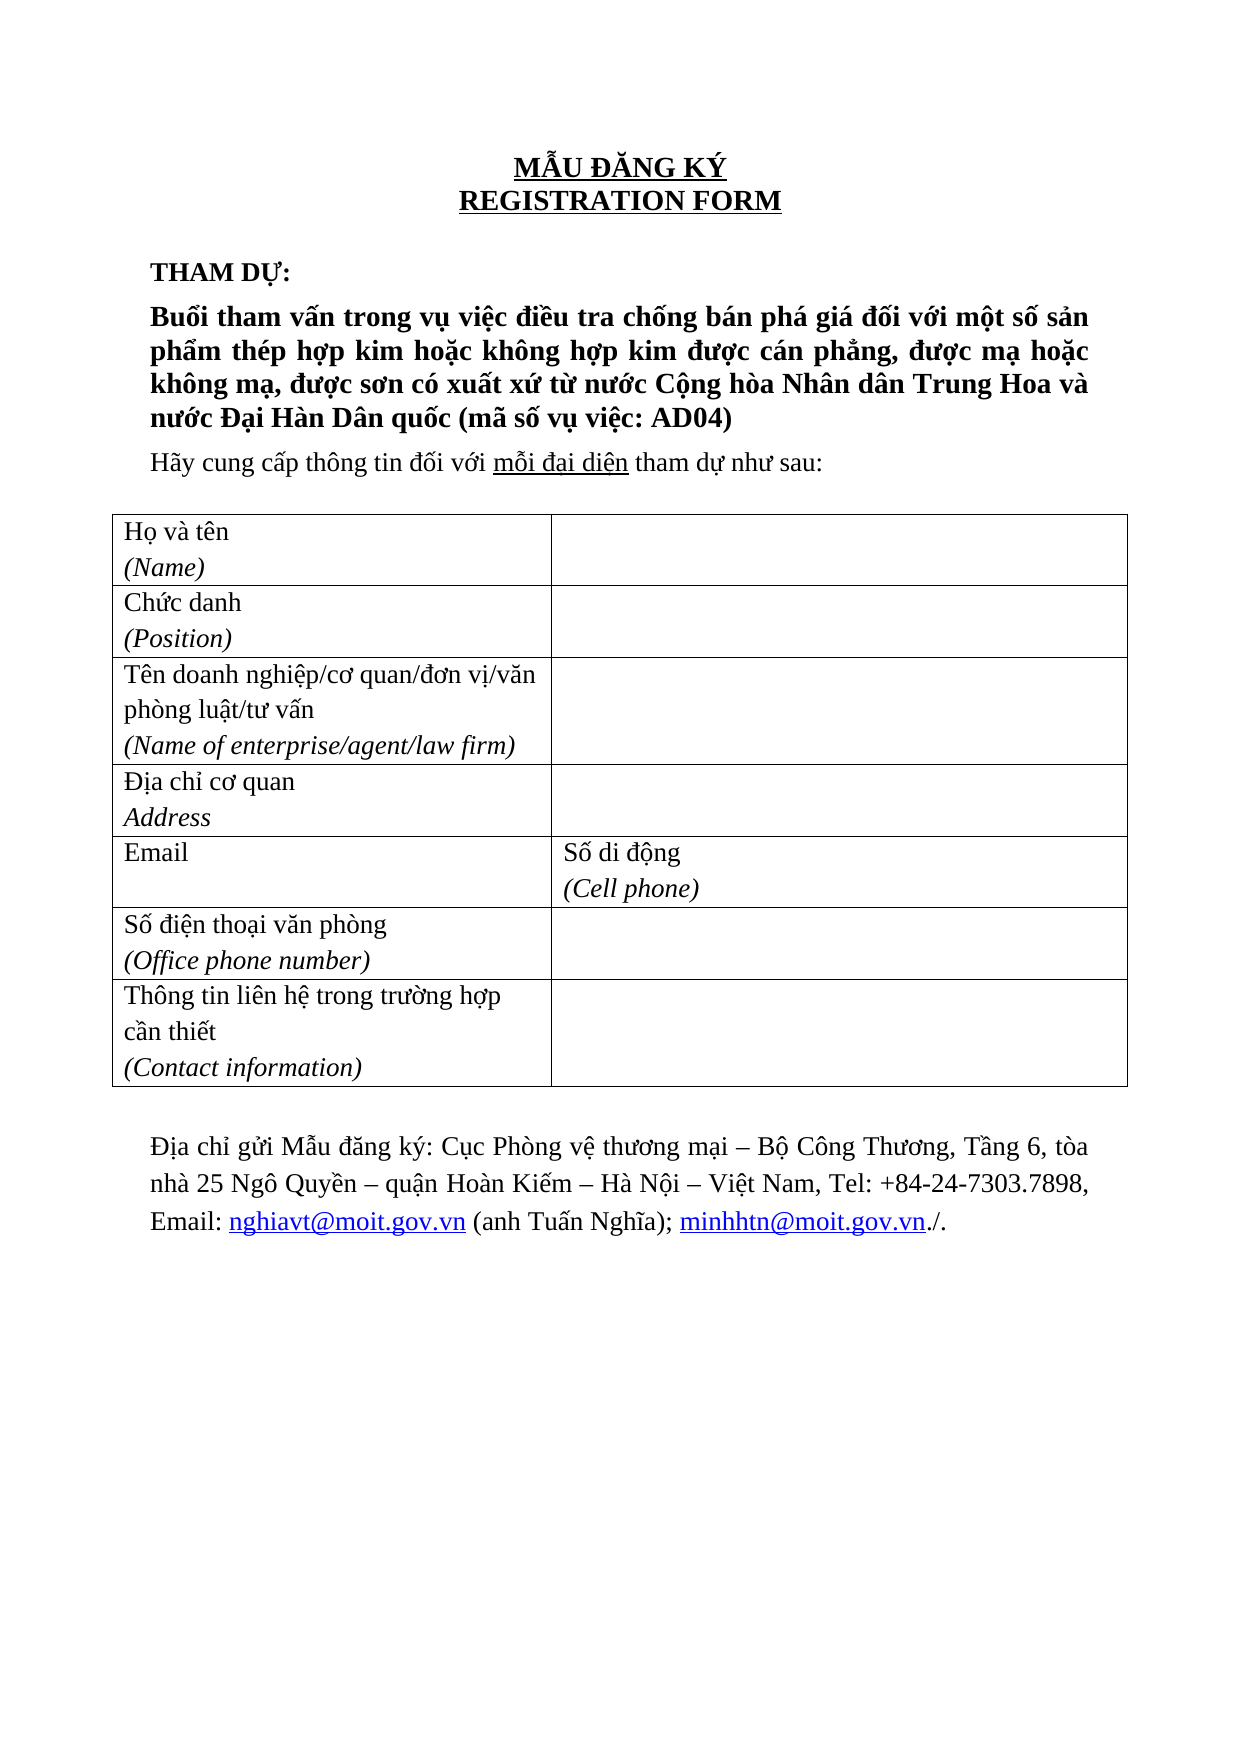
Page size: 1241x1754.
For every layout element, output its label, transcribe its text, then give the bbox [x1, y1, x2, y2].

text Buổi tham vấn trong vụ việc điều tra chống bán phá giá đối với một số sản phẩm thép hợp kim hoặc không hợp kim được cán phẳng, được mạ hoặc không mạ, được sơn có xuất xứ từ nước Cộng hòa Nhân dân Trung Hoa và nước Đại Hàn Dân quốc (mã số vụ việc: AD04) [150, 299, 1090, 434]
table_cell Số điện thoại văn phòng (Office phone number) [113, 908, 551, 978]
table_cell [552, 586, 1127, 657]
text Địa chỉ gửi Mẫu đăng ký: Cục Phòng vệ thương mại – Bộ Công Thương, Tầng 6, tòa nhà 25 Ngô Quyền – quận Hoàn Kiếm – Hà Nội – Việt Nam, Tel: +84-24-7303.7898, Email: nghiavt@moit.gov.vn (anh Tuấn Nghĩa); minhhtn@moit.gov.vn./. [150, 1130, 1090, 1236]
table_cell Chức danh (Position) [113, 586, 551, 657]
table_cell Địa chỉ cơ quan Address [113, 765, 551, 836]
text THAM DỰ: [150, 256, 1090, 287]
table_cell [552, 658, 1127, 764]
table_cell Tên doanh nghiệp/cơ quan/đơn vị/văn phòng luật/tư vấn (Name of enterprise/agent/law firm) [113, 658, 551, 764]
text REGISTRATION FORM [150, 183, 1090, 217]
table_cell [552, 980, 1127, 1086]
table_header Họ và tên (Name) [113, 515, 551, 585]
table_cell [552, 765, 1127, 836]
table_cell Email [113, 837, 551, 907]
text MẪU ĐĂNG KÝ [150, 150, 1090, 183]
table_cell Số di động (Cell phone) [552, 837, 1127, 907]
text Hãy cung cấp thông tin đối với mỗi đại diện tham dự như sau: [150, 446, 1119, 477]
table_cell [552, 908, 1127, 978]
table_header [552, 515, 1127, 585]
table_cell Thông tin liên hệ trong trường hợp cần thiết (Contact information) [113, 980, 551, 1086]
